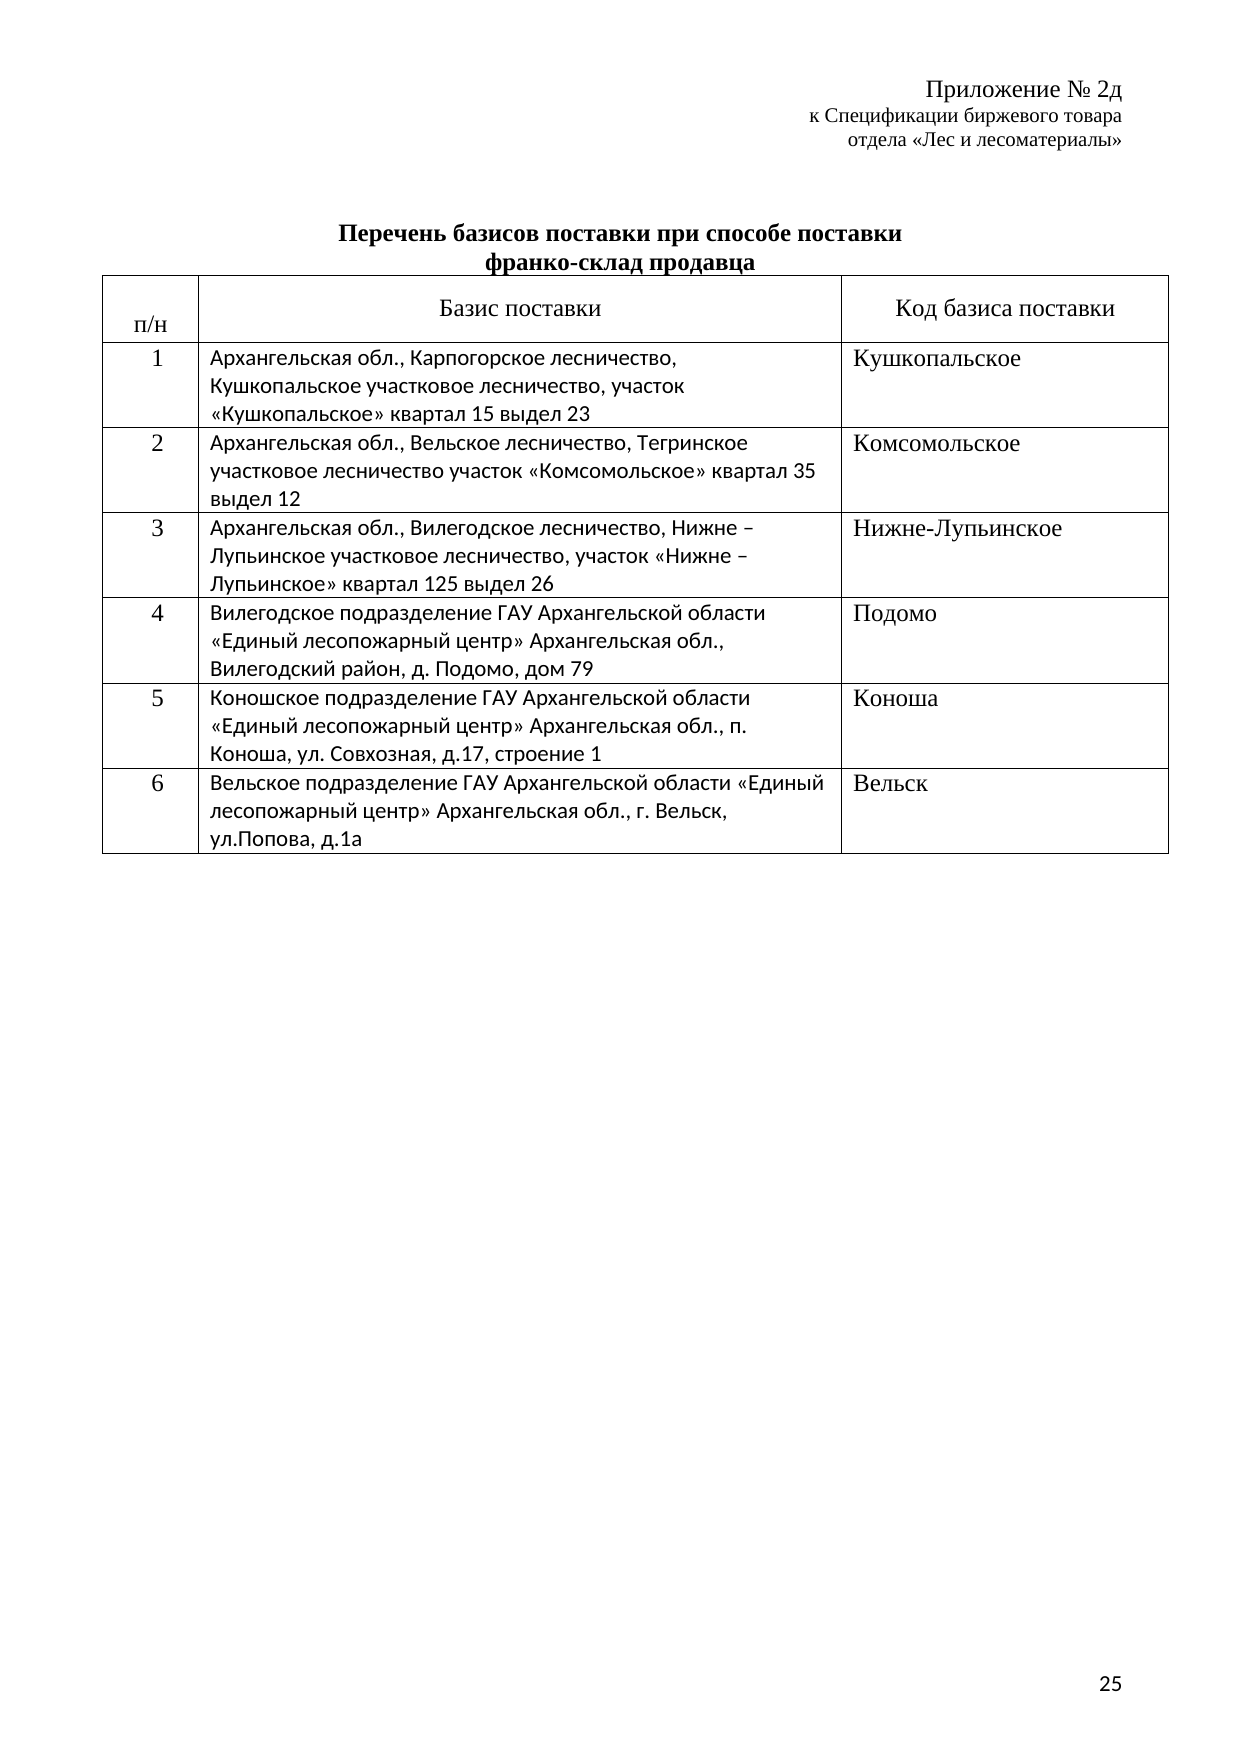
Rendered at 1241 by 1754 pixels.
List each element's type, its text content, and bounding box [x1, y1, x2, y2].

table_cell 4 [103, 598, 198, 682]
table_cell 1 [103, 343, 198, 427]
text отдела «Лес и лесоматериалы» [118, 127, 1122, 151]
table_cell Вельск [842, 769, 1168, 853]
table_cell Подомо [842, 598, 1168, 682]
table_cell Архангельская обл., Вельское лесничество, Тегринское участковое лесничество участок «Комсомольское» квартал 35 выдел 12 [199, 428, 841, 512]
table_cell Нижне-Лупьинское [842, 513, 1168, 597]
table_cell 2 [103, 428, 198, 512]
table_cell Комсомольское [842, 428, 1168, 512]
table_cell 5 [103, 684, 198, 767]
table_header п/н [103, 276, 198, 342]
table_cell Коноша [842, 684, 1168, 767]
table_cell Вельское подразделение ГАУ Архангельской области «Единый лесопожарный центр» Архангельская обл., г. Вельск, ул.Попова, д.1а [199, 769, 841, 853]
table_cell Коношское подразделение ГАУ Архангельской области «Единый лесопожарный центр» Архангельская обл., п. Коноша, ул. Совхозная, д.17, строение 1 [199, 684, 841, 767]
table_cell Кушкопальское [842, 343, 1168, 427]
table_cell 3 [103, 513, 198, 597]
text Приложение № 2д [118, 74, 1122, 103]
table_header Код базиса поставки [842, 276, 1168, 342]
table_cell 6 [103, 769, 198, 853]
text франко-склад продавца [118, 247, 1122, 275]
text Перечень базисов поставки при способе поставки [118, 218, 1122, 247]
table_header Базис поставки [199, 276, 841, 342]
text к Спецификации биржевого товара [118, 103, 1122, 127]
table_cell Архангельская обл., Карпогорское лесничество, Кушкопальское участковое лесничество, участок «Кушкопальское» квартал 15 выдел 23 [199, 343, 841, 427]
table_cell Вилегодское подразделение ГАУ Архангельской области «Единый лесопожарный центр» Архангельская обл., Вилегодский район, д. Подомо, дом 79 [199, 598, 841, 682]
table_cell Архангельская обл., Вилегодское лесничество, Нижне – Лупьинское участковое лесничество, участок «Нижне – Лупьинское» квартал 125 выдел 26 [199, 513, 841, 597]
